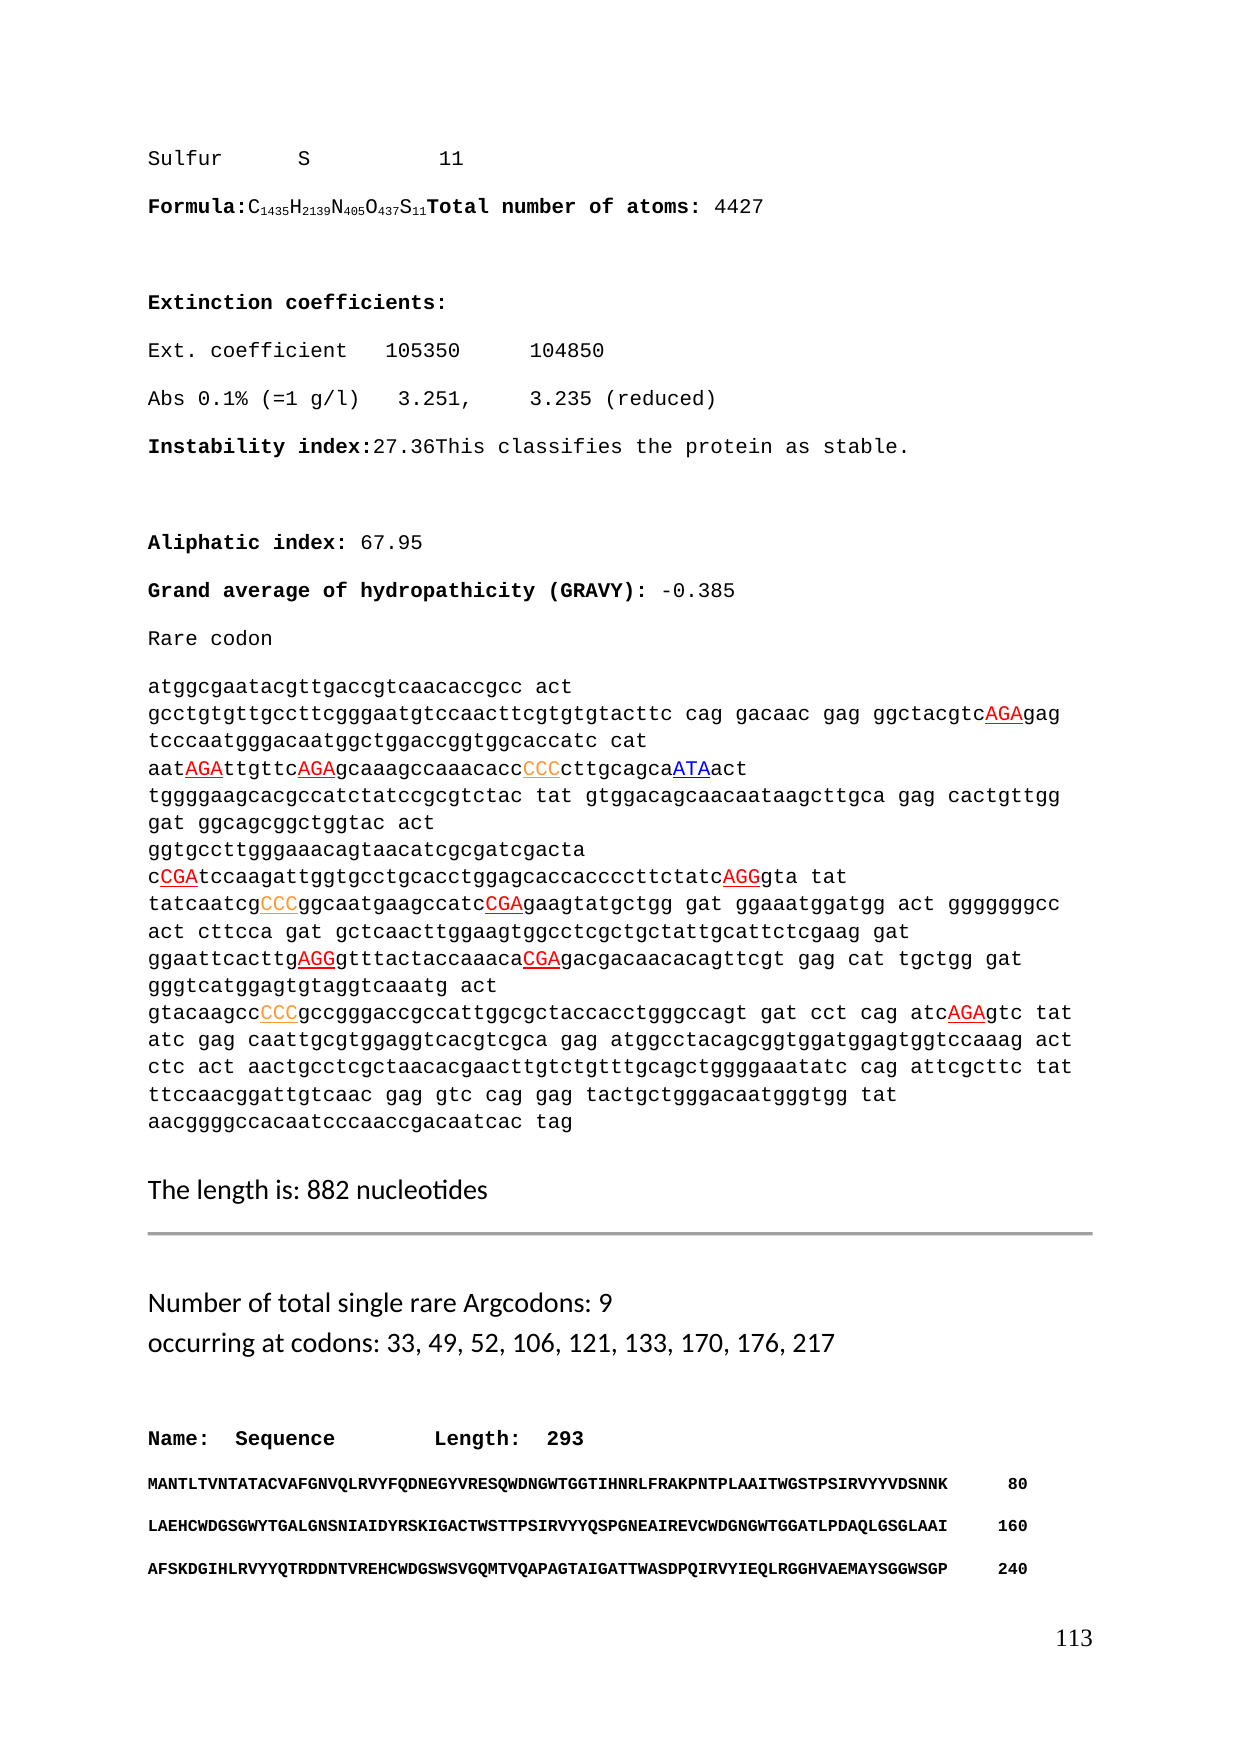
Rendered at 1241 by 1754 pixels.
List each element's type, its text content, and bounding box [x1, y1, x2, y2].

text AFSKDGIHLRVYYQTRDDNTVREHCWDGSWSVGQMTVQAPAGTAIGATTWASDPQIRVYIEQLRGGHVAEMAYSGGWSGP 240 [148, 1561, 1092, 1579]
text MANTLTVNTATACVAFGNVQLRVYFQDNEGYVRESQWDNGWTGGTIHNRLFRAKPNTPLAAITWGSTPSIRVYYVDSNNK 80 [148, 1476, 1092, 1494]
text Extinction coefficients: [148, 292, 1092, 315]
text Number of total single rare Argcodons: 9 occurring at codons: 33, 49, 52, 106, 121, 133, 170, 176, 217 [148, 1285, 1092, 1359]
text Sulfur S 11 [148, 148, 1092, 171]
text Instability index:27.36This classifies the protein as stable. [148, 436, 1092, 459]
text Name: Sequence Length: 293 [148, 1427, 1092, 1451]
text Aliphatic index: 67.95 [148, 532, 1092, 556]
text Ext. coefficient 105350 104850 [148, 340, 1092, 363]
text atggcgaatacgttgaccgtcaacaccgcc act gcctgtgttgccttcgggaatgtccaacttcgtgtgtacttc cag gacaac gag ggctacgtcAGAgag tcccaatgggacaatggctggaccggtggcaccatc cat aatAGAttgttcAGAgcaaagccaaacaccCCCcttgcagcaATAact tggggaagcacgccatctatccgcgtctac tat gtggacagcaacaataagcttgca gag cactgttgg gat ggcagcggctggtac act ggtgccttgggaaacagtaacatcgcgatcgactacCGAtccaagattggtgcctgcacctggagcaccaccccttctatcAGGgta tat tatcaatcgCCCggcaatgaagccatcCGAgaagtatgctgg gat ggaaatggatgg act gggggggcc act cttcca gat gctcaacttggaagtggcctcgctgctattgcattctcgaag gat ggaattcacttgAGGgtttactaccaaacaCGAgacgacaacacagttcgt gag cat tgctgg gat gggtcatggagtgtaggtcaaatg act gtacaagccCCCgccgggaccgccattggcgctaccacctgggccagt gat cct cag atcAGAgtc tat atc gag caattgcgtggaggtcacgtcgca gag atggcctacagcggtggatggagtggtccaaag act ctc act aactgcctcgctaacacgaacttgtctgtttgcagctggggaaatatc cag attcgcttc tat ttccaacggattgtcaac gag gtc cag gag tactgctgggacaatgggtgg tat aacggggccacaatcccaaccgacaatcac tag The length is: 882 nucleotides [148, 676, 1092, 1206]
text Formula:C1435H2139N405O437S11Total number of atoms: 4427 [148, 196, 1092, 219]
text Grand average of hydropathicity (GRAVY): -0.385 [148, 580, 1092, 603]
text Rare codon [148, 628, 1092, 652]
text LAEHCWDGSGWYTGALGNSNIAIDYRSKIGACTWSTTPSIRVYYQSPGNEAIREVCWDGNGWTGGATLPDAQLGSGLAAI 160 [148, 1518, 1092, 1537]
text Abs 0.1% (=1 g/l) 3.251, 3.235 (reduced) [148, 388, 1092, 411]
